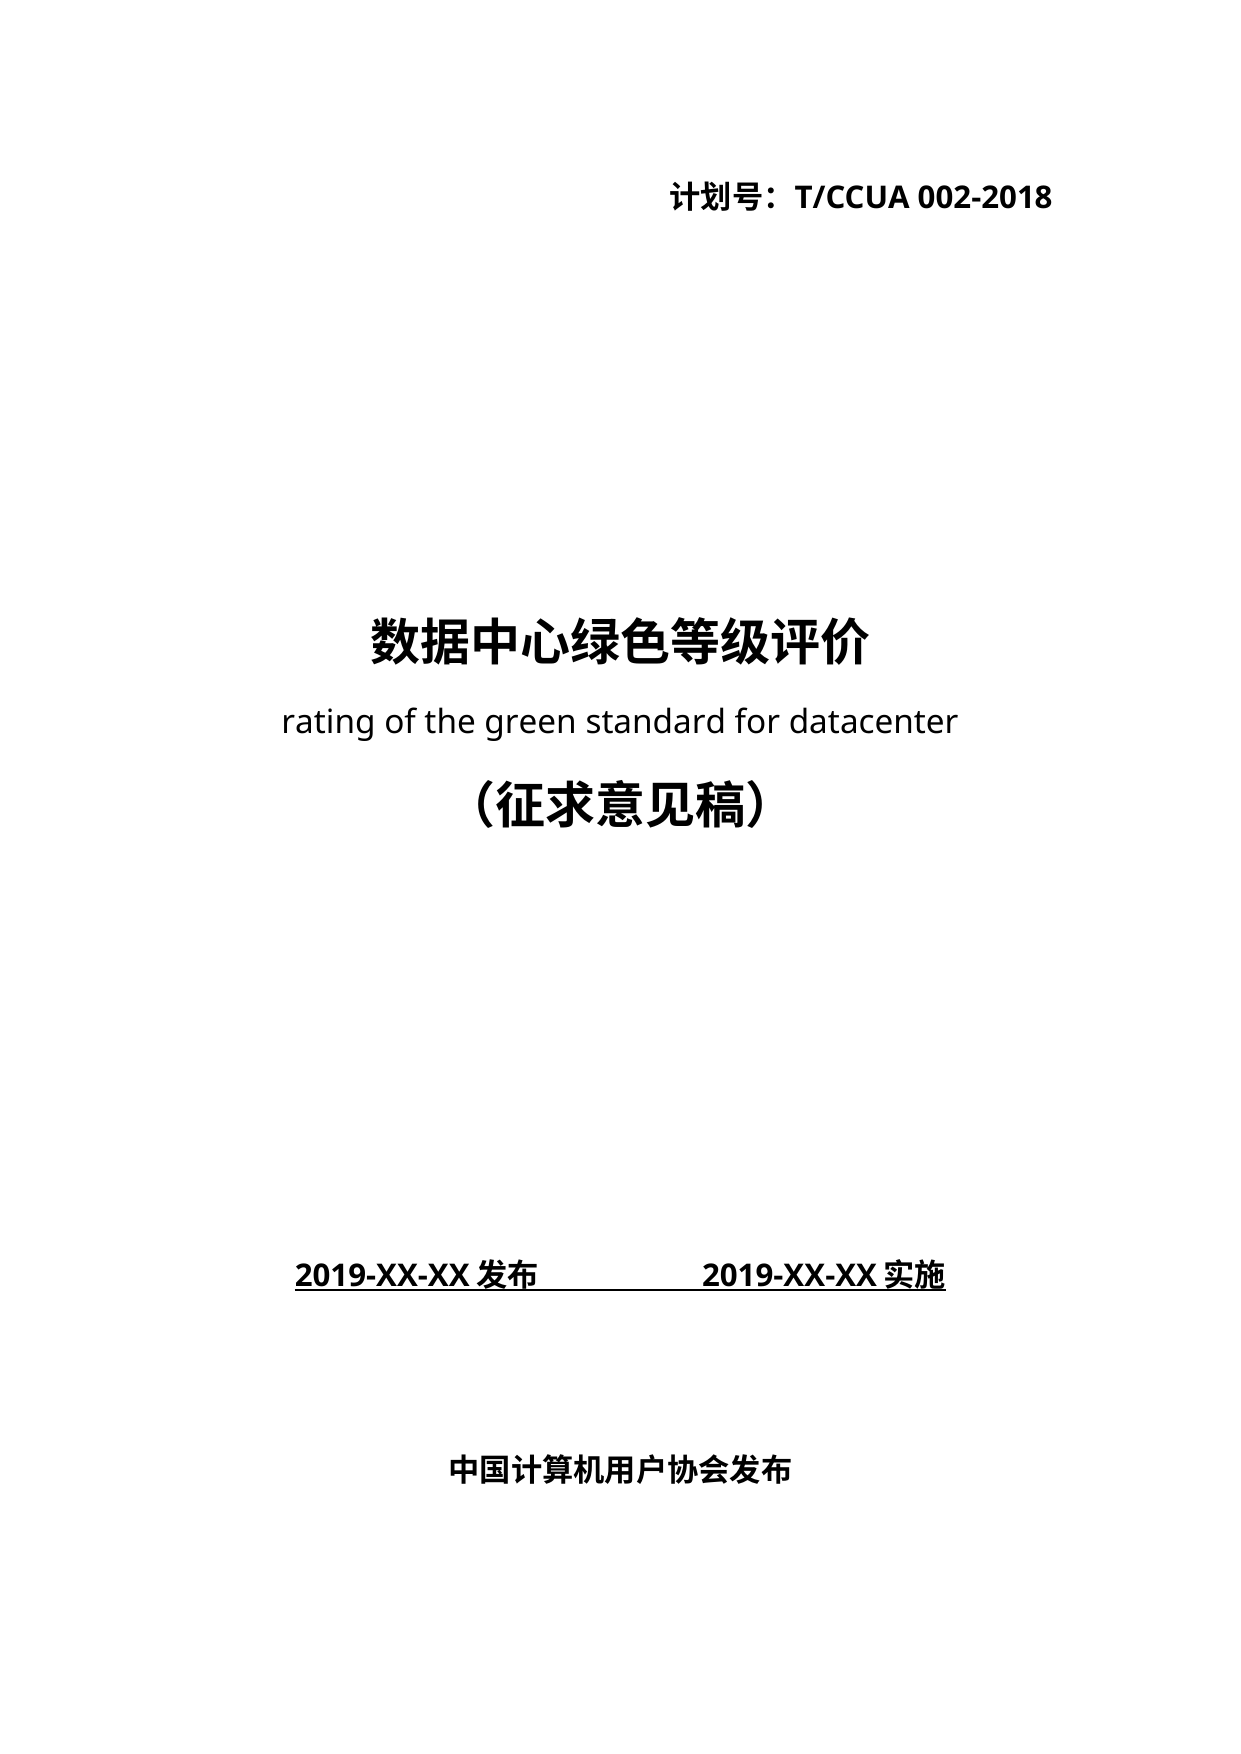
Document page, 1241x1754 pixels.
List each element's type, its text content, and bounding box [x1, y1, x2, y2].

text 2019-XX-XX发布 2019-XX-XX实施 [187, 1240, 1053, 1305]
text 计划号：T/CCUA 002-2018 [187, 162, 1053, 227]
text rating of the green standard for datacenter [187, 688, 1053, 753]
text 中国计算机用户协会发布 [187, 1435, 1053, 1500]
text 数据中心绿色等级评价 [187, 590, 1053, 688]
text （征求意见稿） [187, 753, 1053, 850]
